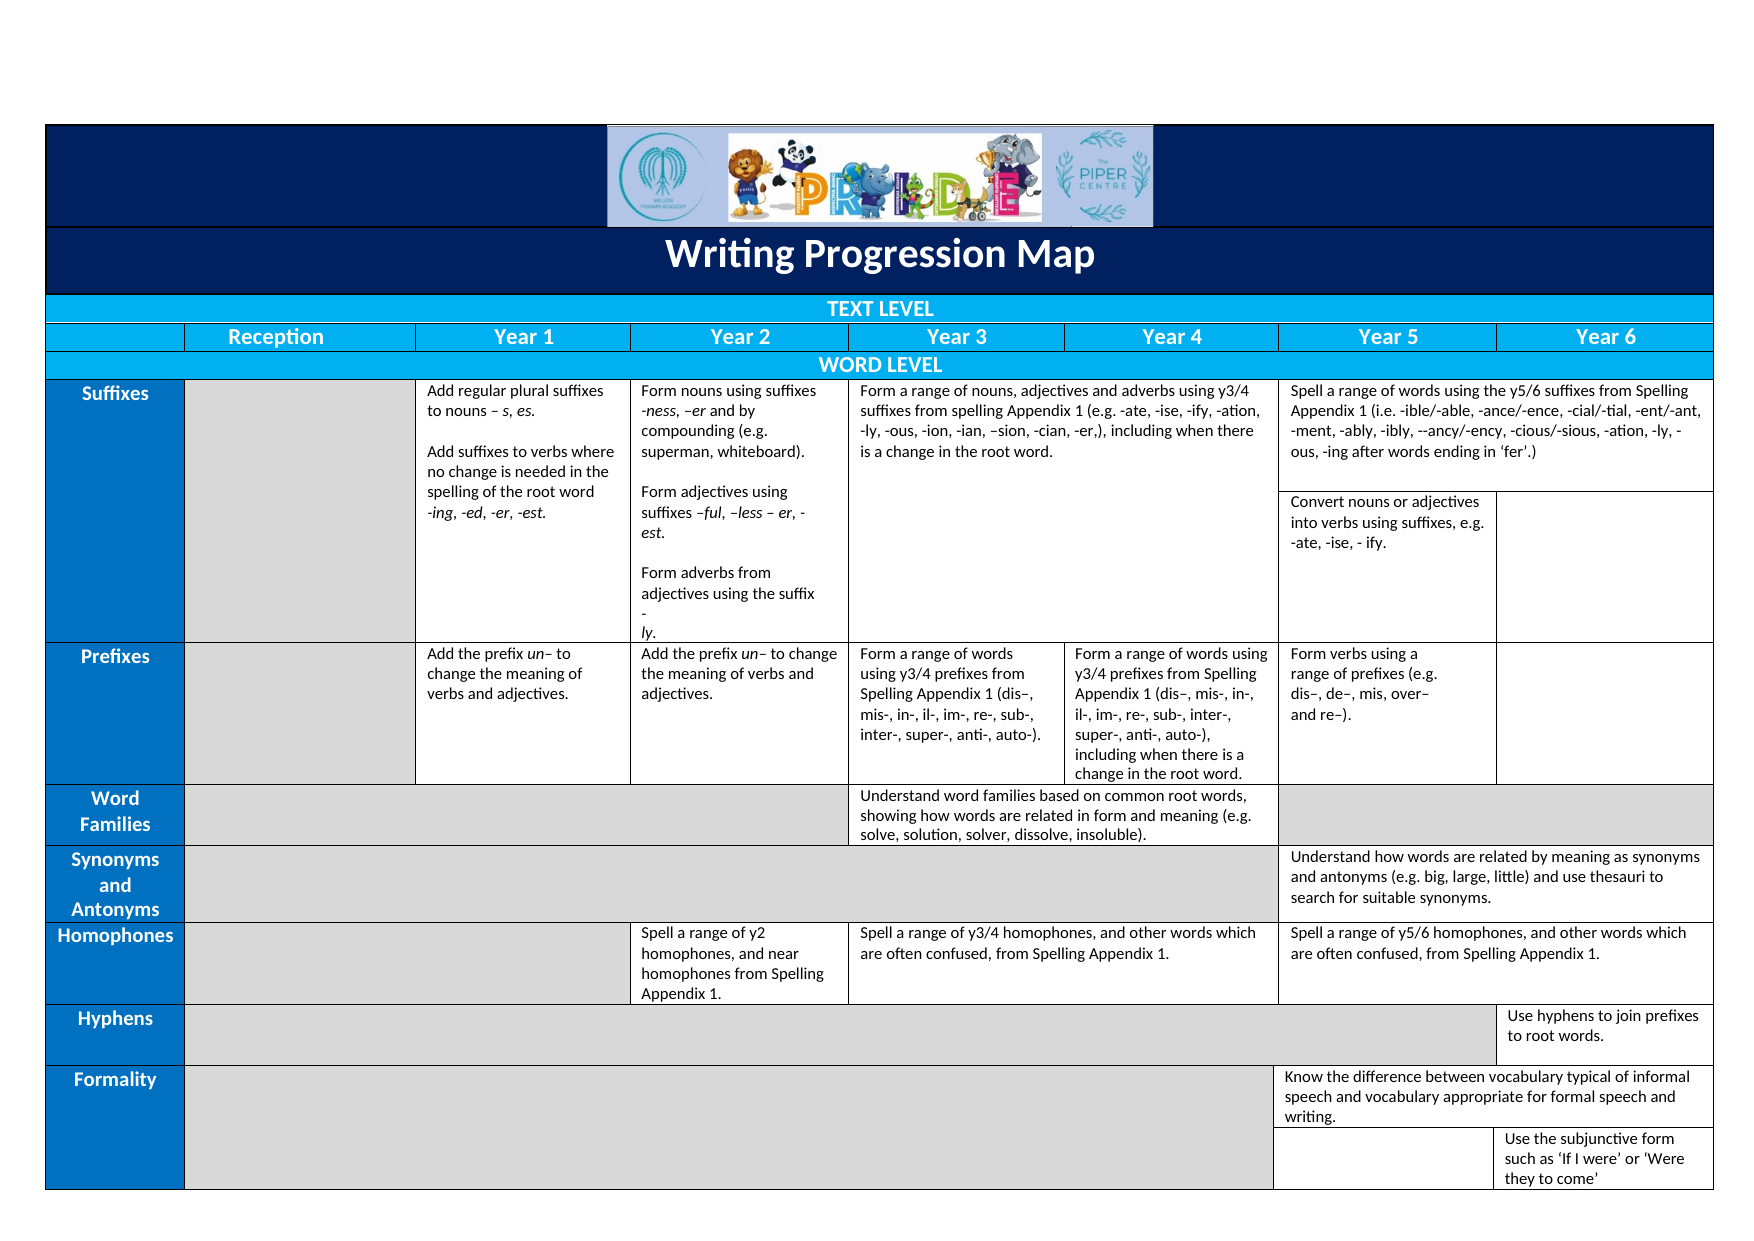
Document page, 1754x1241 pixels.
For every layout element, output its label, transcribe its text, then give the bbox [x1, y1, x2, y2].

table_cell Year 6 [1497, 324, 1713, 351]
table_cell Form a range of words using y3/4 prefixes from Spelling Appendix 1 (dis–, mis-, in-, il-, im-, re-, sub-, inter-, super-, anti-, auto-). [849, 643, 1064, 784]
table_cell Year 4 [1065, 324, 1278, 351]
table_cell [185, 1005, 1496, 1065]
table_cell [1497, 643, 1713, 784]
table_cell Year 1 [416, 324, 630, 351]
table_cell [46, 324, 184, 351]
table_cell Homophones [46, 923, 184, 1004]
table_cell Add regular plural suffixes to nouns – s, es. Add suffixes to verbs where no change is needed in the spelling of the root word -ing, -ed, -er, -est. [416, 380, 630, 642]
table_cell Use hyphens to join prefixes to root words. [1497, 1005, 1713, 1065]
table_cell Convert nouns or adjectives into verbs using suffixes, e.g. -ate, -ise, - ify. [1279, 492, 1496, 642]
table_cell Reception [185, 324, 415, 351]
table_cell Year 5 [1279, 324, 1496, 351]
table_cell Know the difference between vocabulary typical of informal speech and vocabulary appropriate for formal speech and writing. [1274, 1066, 1713, 1127]
table_cell Year 2 [631, 324, 848, 351]
table_cell Use the subjunctive form such as ‘If I were’ or ‘Were they to come’ [1494, 1128, 1713, 1189]
table_cell Add the prefix un– to change the meaning of verbs and adjectives. [416, 643, 630, 784]
table_cell TEXT LEVEL [46, 295, 1713, 322]
table_cell Add the prefix un– to change the meaning of verbs and adjectives. [631, 643, 848, 784]
table_cell [1279, 785, 1713, 845]
table_cell Understand word families based on common root words, showing how words are related in form and meaning (e.g. solve, solution, solver, dissolve, insoluble). [849, 785, 1278, 845]
table_cell Form nouns using suffixes -ness, –er and by compounding (e.g. superman, whiteboard). Form adjectives using suffixes –ful, –less – er, -est. Form adverbs from adjectives using the suffix - ly. [631, 380, 848, 642]
table_cell Prefixes [46, 643, 184, 784]
table_cell Synonyms and Antonyms [46, 846, 184, 922]
table_cell Spell a range of y5/6 homophones, and other words which are often confused, from Spelling Appendix 1. [1279, 923, 1713, 1004]
table_cell [185, 923, 630, 1004]
table_cell Word Families [46, 785, 184, 845]
table_cell Form verbs using a range of prefixes (e.g. dis–, de–, mis, over– and re–). [1279, 643, 1496, 784]
table_cell Understand how words are related by meaning as synonyms and antonyms (e.g. big, large, little) and use thesauri to search for suitable synonyms. [1279, 846, 1713, 922]
table_cell Hyphens [46, 1005, 184, 1065]
table_cell Suffixes [46, 380, 184, 642]
table_cell WORD LEVEL [46, 352, 1713, 379]
table_cell Formality [46, 1066, 184, 1189]
picture [607, 125, 1154, 227]
table_cell [1274, 1128, 1493, 1189]
table_cell [185, 380, 415, 642]
table_cell [185, 846, 1278, 922]
table_cell [185, 643, 415, 784]
table_cell Form a range of words using y3/4 prefixes from Spelling Appendix 1 (dis–, mis-, in-, il-, im-, re-, sub-, inter-, super-, anti-, auto-), including when there is a change in the root word. [1065, 643, 1278, 784]
table_cell [1497, 492, 1713, 642]
table_cell Spell a range of words using the y5/6 suffixes from Spelling Appendix 1 (i.e. -ible/-able, -ance/-ence, -cial/-tial, -ent/-ant, -ment, -ably, -ibly, --ancy/-ency, -cious/-sious, -ation, -ly, - ous, -ing after words ending in ‘fer’.) [1279, 380, 1713, 491]
table_cell Form a range of nouns, adjectives and adverbs using y3/4 suffixes from spelling Appendix 1 (e.g. -ate, -ise, -ify, -ation, -ly, -ous, -ion, -ian, –sion, -cian, -er,), including when there is a change in the root word. [849, 380, 1278, 642]
table_cell [185, 1066, 1273, 1189]
table_cell Year 3 [849, 324, 1064, 351]
table_cell Spell a range of y2 homophones, and near homophones from Spelling Appendix 1. [631, 923, 848, 1004]
table_cell [185, 785, 848, 845]
table_cell Spell a range of y3/4 homophones, and other words which are often confused, from Spelling Appendix 1. [849, 923, 1278, 1004]
